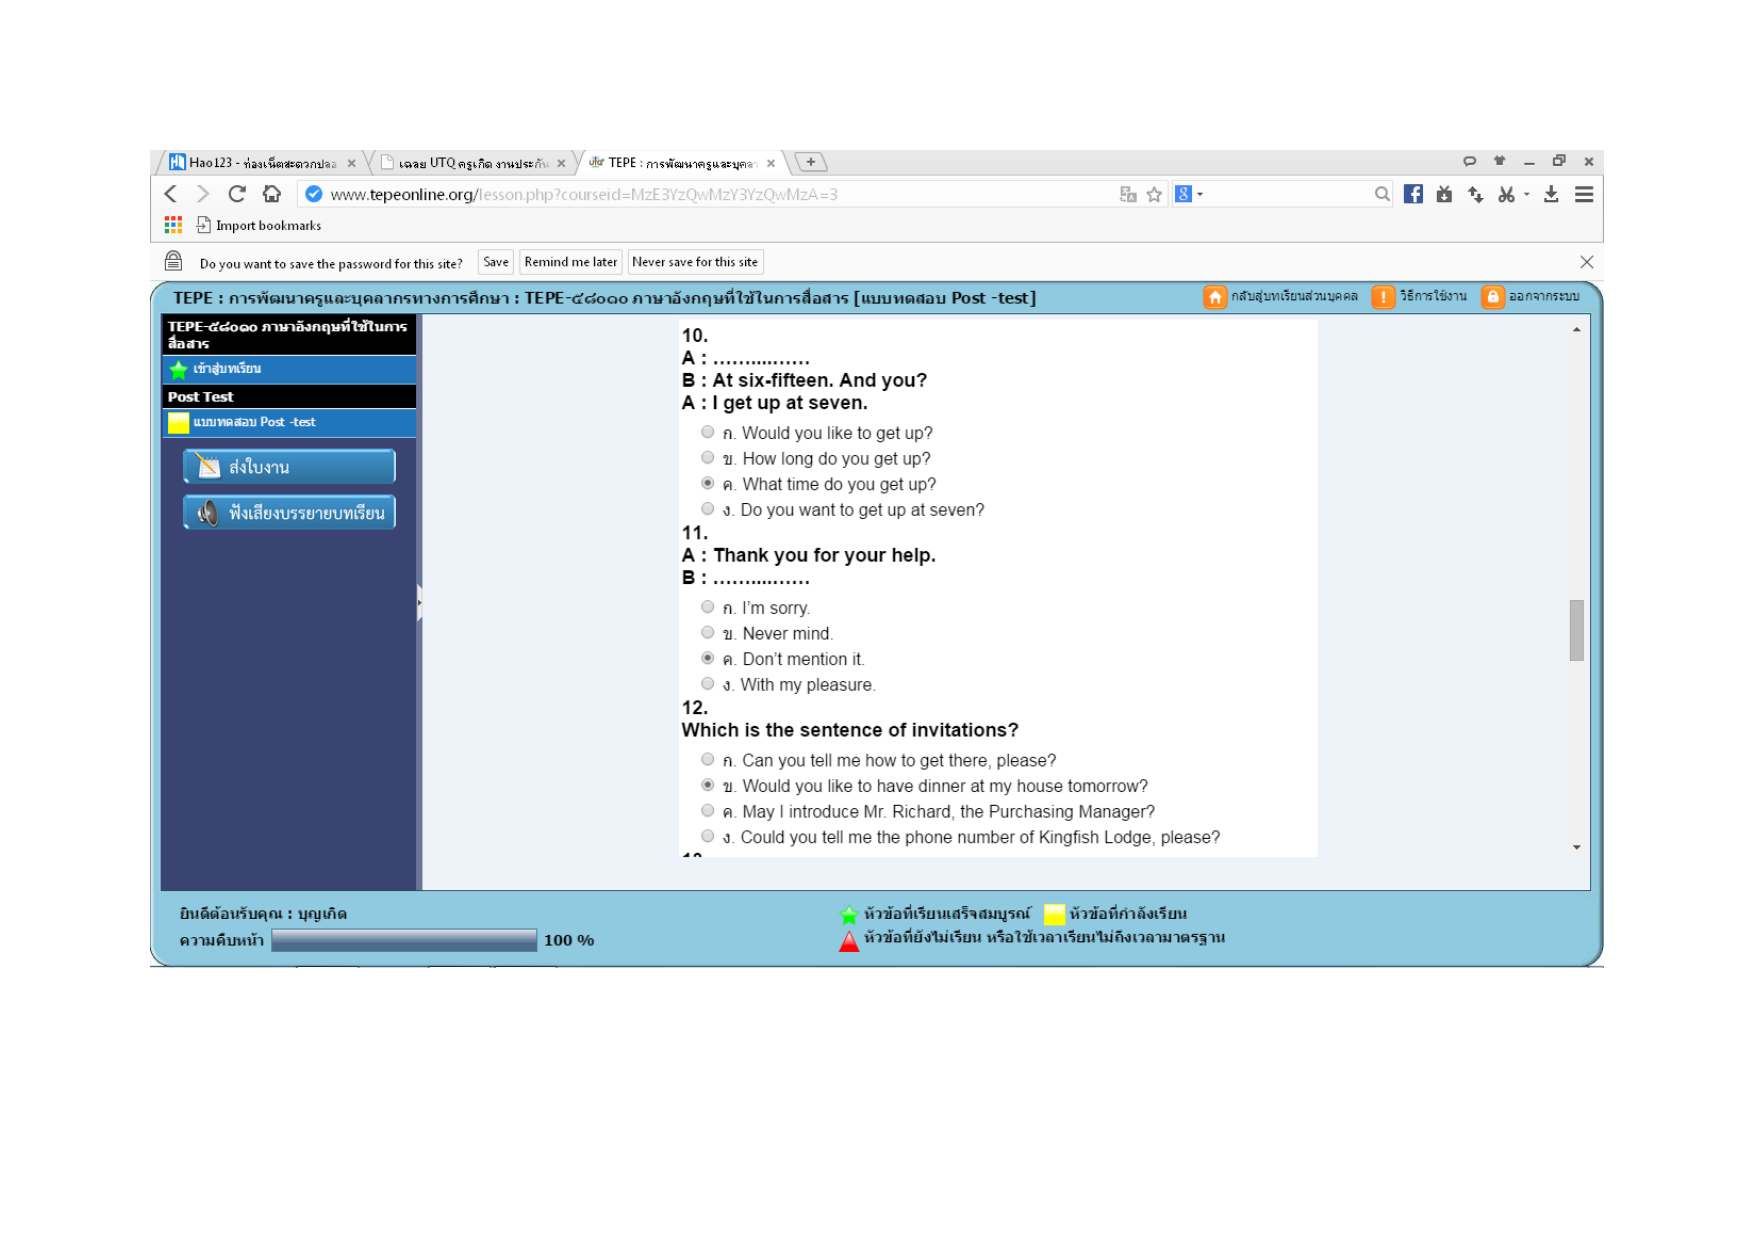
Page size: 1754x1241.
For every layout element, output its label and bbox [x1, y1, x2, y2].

picture [150, 150, 1604, 968]
